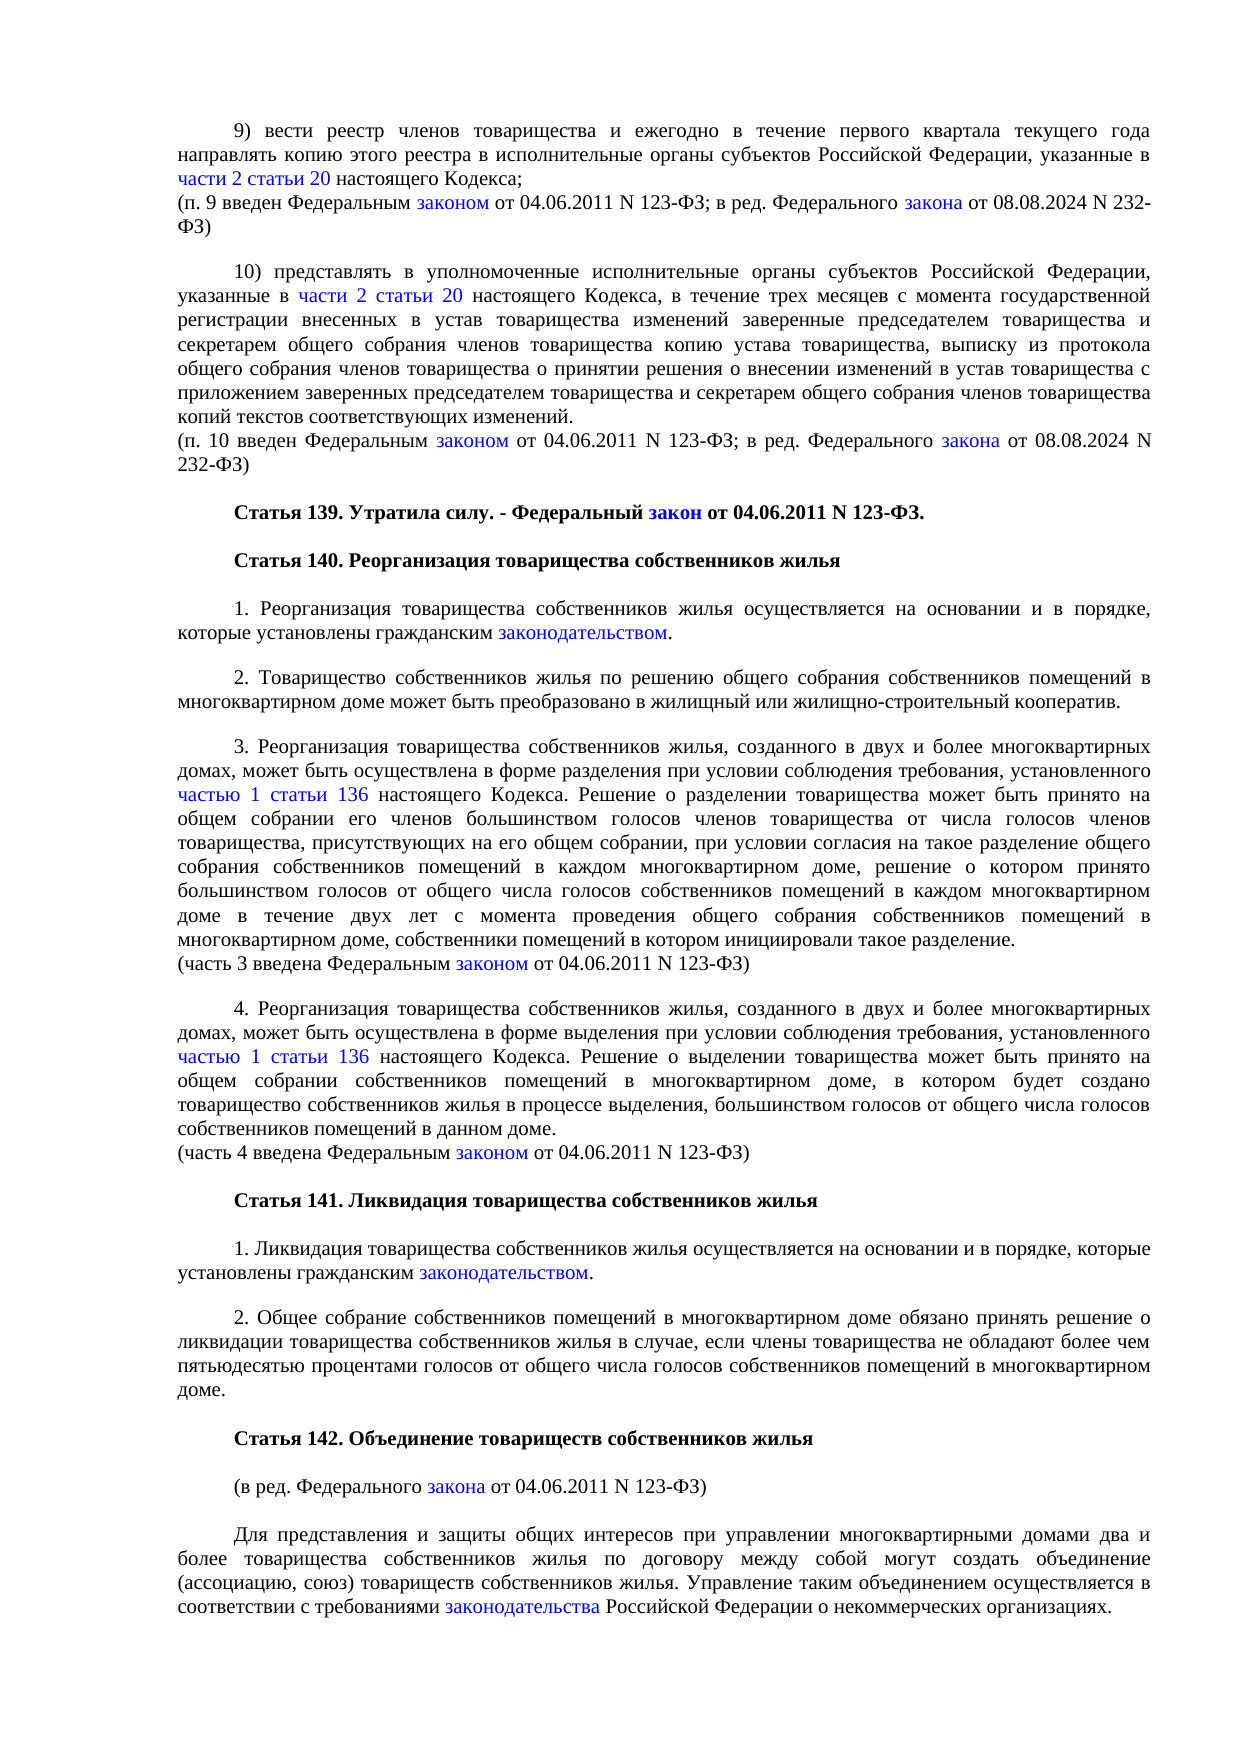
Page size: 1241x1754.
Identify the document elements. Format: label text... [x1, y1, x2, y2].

text (в ред. Федерального закона от 04.06.2011 N 123-ФЗ) [177, 1473, 1152, 1498]
text (часть 4 введена Федеральным законом от 04.06.2011 N 123-ФЗ) [177, 1140, 1152, 1164]
title Статья 139. Утратила силу. - Федеральный закон от 04.06.2011 N 123-ФЗ. [177, 500, 1152, 524]
title Статья 142. Объединение товариществ собственников жилья [177, 1425, 1152, 1449]
title Статья 140. Реорганизация товарищества собственников жилья [177, 548, 1152, 572]
text 10) представлять в уполномоченные исполнительные органы субъектов Российской Федерации, указанные в части 2 статьи 20 настоящего Кодекса, в течение трех месяцев с момента государственной регистрации внесенных в устав товарищества изменений заверенные председателем товарищества и секретарем общего собрания членов товарищества копию устава товарищества, выписку из протокола общего собрания членов товарищества о принятии решения о внесении изменений в устав товарищества с приложением заверенных председателем товарищества и секретарем общего собрания членов товарищества копий текстов соответствующих изменений. [177, 259, 1152, 428]
text 2. Общее собрание собственников помещений в многоквартирном доме обязано принять решение о ликвидации товарищества собственников жилья в случае, если члены товарищества не обладают более чем пятьюдесятью процентами голосов от общего числа голосов собственников помещений в многоквартирном доме. [177, 1305, 1152, 1401]
text (п. 9 введен Федеральным законом от 04.06.2011 N 123-ФЗ; в ред. Федерального закона от 08.08.2024 N 232-ФЗ) [177, 190, 1152, 238]
text 3. Реорганизация товарищества собственников жилья, созданного в двух и более многоквартирных домах, может быть осуществлена в форме разделения при условии соблюдения требования, установленного частью 1 статьи 136 настоящего Кодекса. Решение о разделении товарищества может быть принято на общем собрании его членов большинством голосов членов товарищества от числа голосов членов товарищества, присутствующих на его общем собрании, при условии согласия на такое разделение общего собрания собственников помещений в каждом многоквартирном доме, решение о котором принято большинством голосов от общего числа голосов собственников помещений в каждом многоквартирном доме в течение двух лет с момента проведения общего собрания собственников помещений в многоквартирном доме, собственники помещений в котором инициировали такое разделение. [177, 734, 1152, 951]
text Для представления и защиты общих интересов при управлении многоквартирными домами два и более товарищества собственников жилья по договору между собой могут создать объединение (ассоциацию, союз) товариществ собственников жилья. Управление таким объединением осуществляется в соответствии с требованиями законодательства Российской Федерации о некоммерческих организациях. [177, 1522, 1152, 1618]
text 4. Реорганизация товарищества собственников жилья, созданного в двух и более многоквартирных домах, может быть осуществлена в форме выделения при условии соблюдения требования, установленного частью 1 статьи 136 настоящего Кодекса. Решение о выделении товарищества может быть принято на общем собрании собственников помещений в многоквартирном доме, в котором будет создано товарищество собственников жилья в процессе выделения, большинством голосов от общего числа голосов собственников помещений в данном доме. [177, 996, 1152, 1140]
text 2. Товарищество собственников жилья по решению общего собрания собственников помещений в многоквартирном доме может быть преобразовано в жилищный или жилищно-строительный кооператив. [177, 665, 1152, 713]
text (п. 10 введен Федеральным законом от 04.06.2011 N 123-ФЗ; в ред. Федерального закона от 08.08.2024 N 232-ФЗ) [177, 428, 1152, 476]
text 9) вести реестр членов товарищества и ежегодно в течение первого квартала текущего года направлять копию этого реестра в исполнительные органы субъектов Российской Федерации, указанные в части 2 статьи 20 настоящего Кодекса; [177, 118, 1152, 190]
text 1. Ликвидация товарищества собственников жилья осуществляется на основании и в порядке, которые установлены гражданским законодательством. [177, 1236, 1152, 1284]
text 1. Реорганизация товарищества собственников жилья осуществляется на основании и в порядке, которые установлены гражданским законодательством. [177, 596, 1152, 644]
title Статья 141. Ликвидация товарищества собственников жилья [177, 1188, 1152, 1212]
text (часть 3 введена Федеральным законом от 04.06.2011 N 123-ФЗ) [177, 951, 1152, 975]
